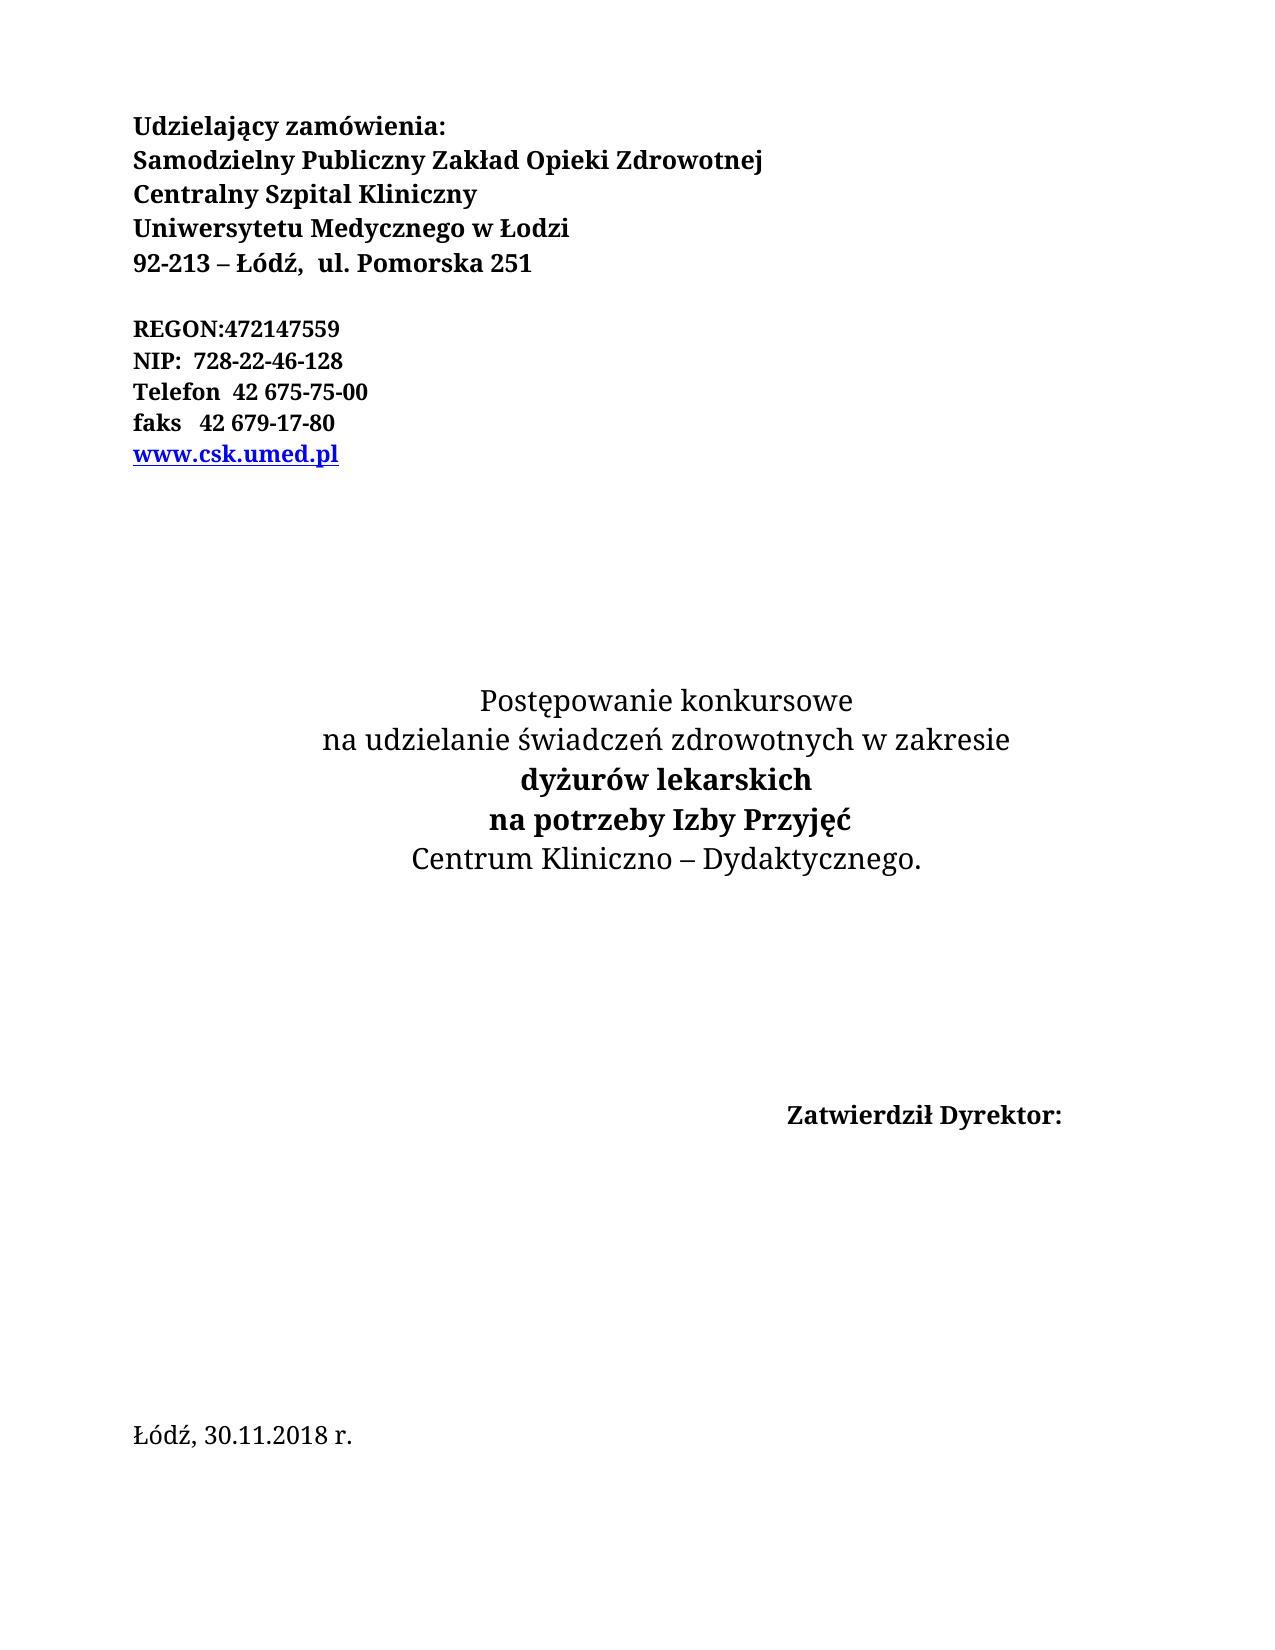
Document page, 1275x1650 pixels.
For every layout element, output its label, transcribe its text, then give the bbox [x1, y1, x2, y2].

text Centrum Kliniczno – Dydaktycznego. [133, 839, 1200, 878]
text REGON:472147559 [133, 313, 1200, 344]
text Udzielający zamówienia: [133, 109, 875, 143]
text Samodzielny Publiczny Zakład Opieki Zdrowotnej Centralny Szpital Kliniczny [133, 143, 875, 211]
title www.csk.umed.pl [133, 438, 1200, 469]
text Telefon 42 675-75-00 [133, 376, 1200, 407]
text dyżurów lekarskich [133, 759, 1200, 799]
subtitle Postępowanie konkursowe [133, 680, 1200, 719]
text na udzielanie świadczeń zdrowotnych w zakresie [133, 719, 1200, 759]
text Uniwersytetu Medycznego w Łodzi [133, 211, 875, 245]
text na potrzeby Izby Przyjęć [133, 799, 1200, 839]
title Zatwierdził Dyrektor: [575, 1097, 1200, 1131]
text 92-213 – Łódź, ul. Pomorska 251 [133, 245, 875, 279]
text NIP: 728-22-46-128 [133, 344, 1200, 376]
text faks 42 679-17-80 [133, 407, 1200, 438]
title Łódź, 30.11.2018 r. [133, 1418, 1200, 1452]
